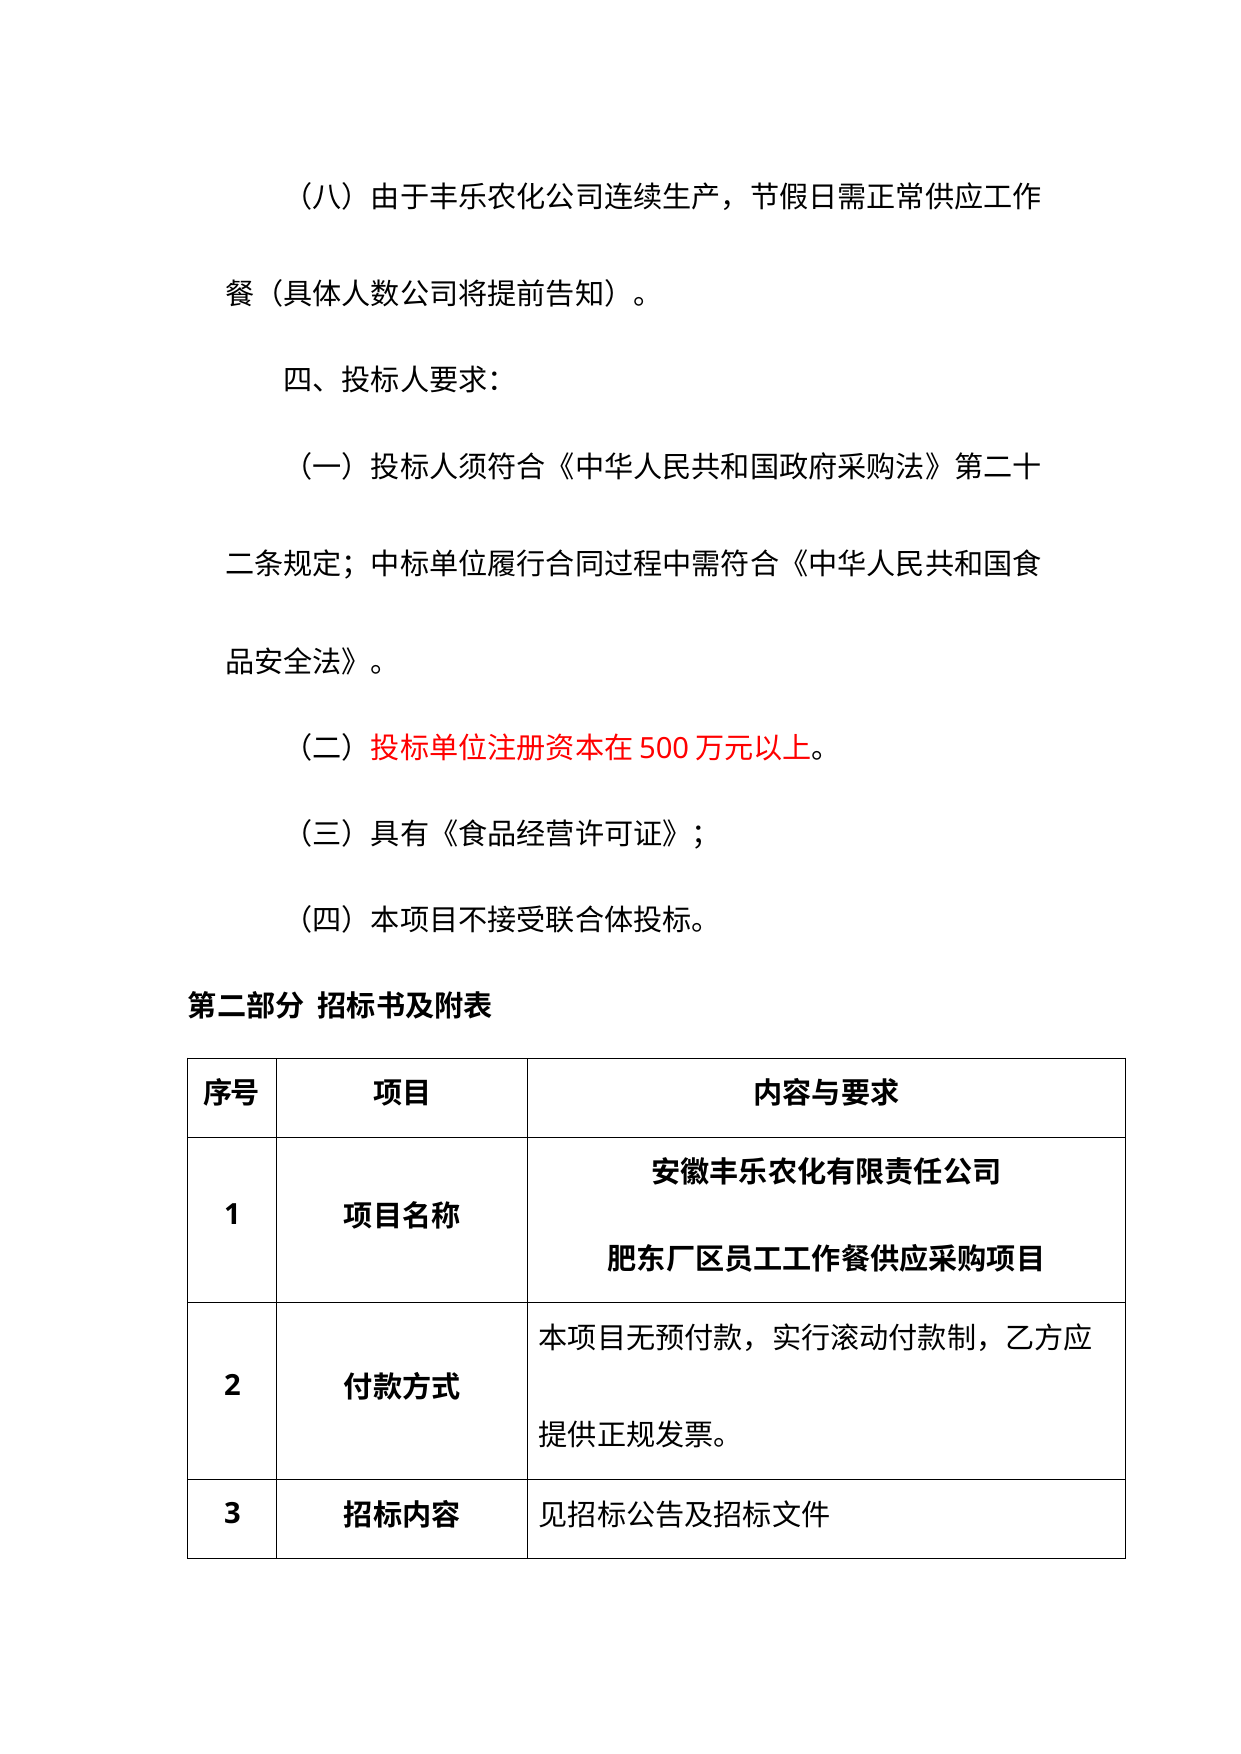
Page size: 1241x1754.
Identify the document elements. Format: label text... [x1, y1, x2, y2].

table_cell 付款方式 [277, 1303, 527, 1479]
table_header 项目 [277, 1059, 527, 1137]
table_cell 本项目无预付款，实行滚动付款制，乙方应提供正规发票。 [528, 1303, 1125, 1479]
table_cell 1 [188, 1138, 276, 1302]
text 四、投标人要求： [225, 346, 1053, 411]
table_cell 招标内容 [277, 1480, 527, 1558]
table_header 内容与要求 [528, 1059, 1125, 1137]
text （二）投标单位注册资本在500万元以上。 [225, 713, 1053, 778]
text （三）具有《食品经营许可证》； [225, 799, 1053, 864]
text 第二部分 招标书及附表 [187, 971, 1053, 1036]
table_header 序号 [188, 1059, 276, 1137]
text （四）本项目不接受联合体投标。 [225, 885, 1053, 950]
text （一）投标人须符合《中华人民共和国政府采购法》第二十二条规定；中标单位履行合同过程中需符合《中华人民共和国食品安全法》。 [225, 432, 1053, 692]
text （八）由于丰乐农化公司连续生产，节假日需正常供应工作餐（具体人数公司将提前告知）。 [225, 162, 1053, 324]
table_cell 2 [188, 1303, 276, 1479]
table_cell 见招标公告及招标文件 [528, 1480, 1125, 1558]
table_cell 3 [188, 1480, 276, 1558]
table_cell 安徽丰乐农化有限责任公司 肥东厂区员工工作餐供应采购项目 [528, 1138, 1125, 1302]
table_cell 项目名称 [277, 1138, 527, 1302]
